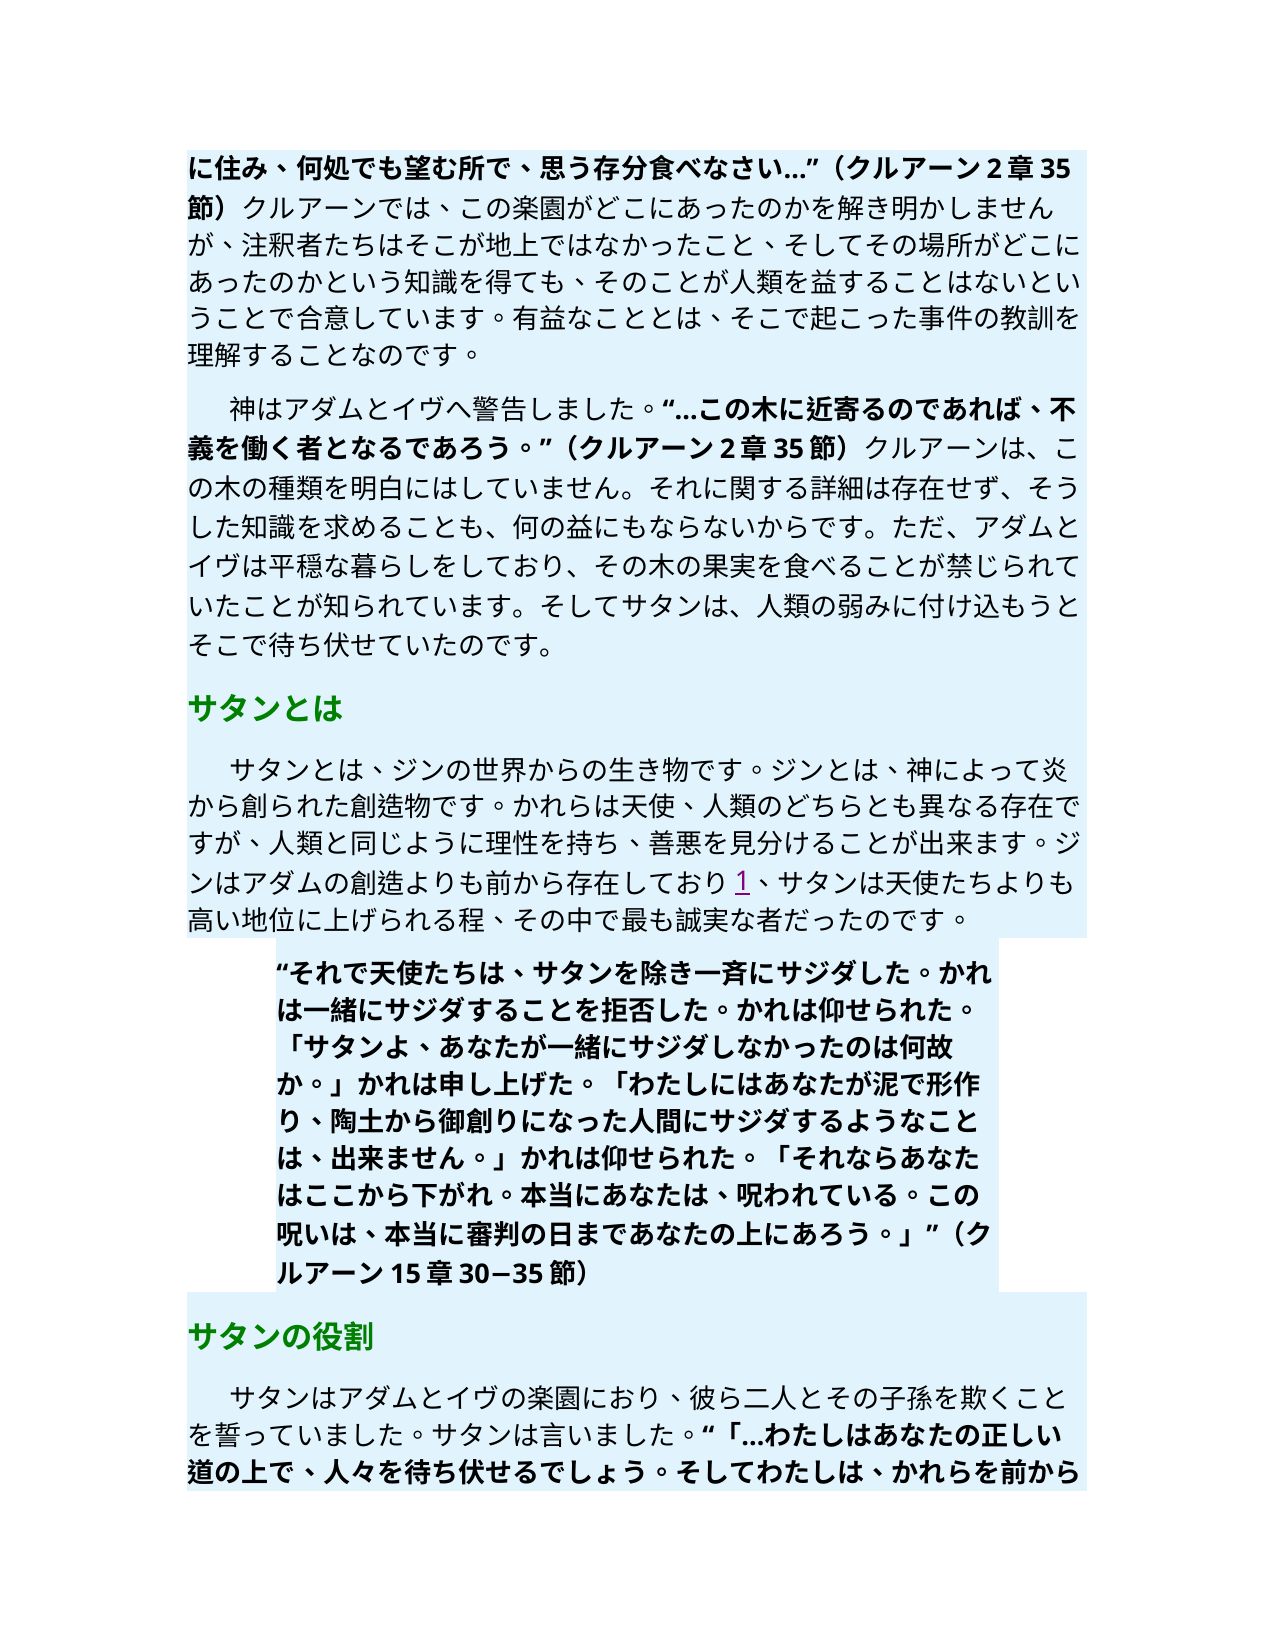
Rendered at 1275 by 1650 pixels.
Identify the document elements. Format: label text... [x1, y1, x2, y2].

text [187, 1380, 1087, 1491]
subtitle サタンとは [187, 686, 1087, 729]
subtitle サタンの役割 [187, 1315, 1087, 1358]
text サタンとは、ジンの世界からの生き物です。ジンとは、神によって炎から創られた創造物です。かれらは天使、人類のどちらとも異なる存在ですが、人類と同じように理性を持ち、善悪を見分けることが出来ます。ジンはアダムの創造よりも前から存在しており1、サタンは天使たちよりも高い地位に上げられる程、その中で最も誠実な者だったのです。 [187, 751, 1087, 938]
text “それで天使たちは、サタンを除き一斉にサジダした。かれは一緒にサジダすることを拒否した。かれは仰せられた。「サタンよ、あなたが一緒にサジダしなかったのは何故か。」かれは申し上げた。「わたしにはあなたが泥で形作り、陶土から御創りになった人間にサジダするようなことは、出来ません。」かれは仰せられた。「それならあなたはここから下がれ。本当にあなたは、呪われている。この呪いは、本当に審判の日まであなたの上にあろう。」”（クルアーン15章30−35節） [276, 955, 999, 1292]
text 神はアダムとイヴへ警告しました。“…この木に近寄るのであれば、不義を働く者となるであろう。”（クルアーン2章35節）クルアーンは、この木の種類を明白にはしていません。それに関する詳細は存在せず、そうした知識を求めることも、何の益にもならないからです。ただ、アダムとイヴは平穏な暮らしをしており、その木の果実を食べることが禁じられていたことが知られています。そしてサタンは、人類の弱みに付け込もうとそこで待ち伏せていたのです。 [187, 390, 1087, 663]
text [187, 150, 1087, 374]
